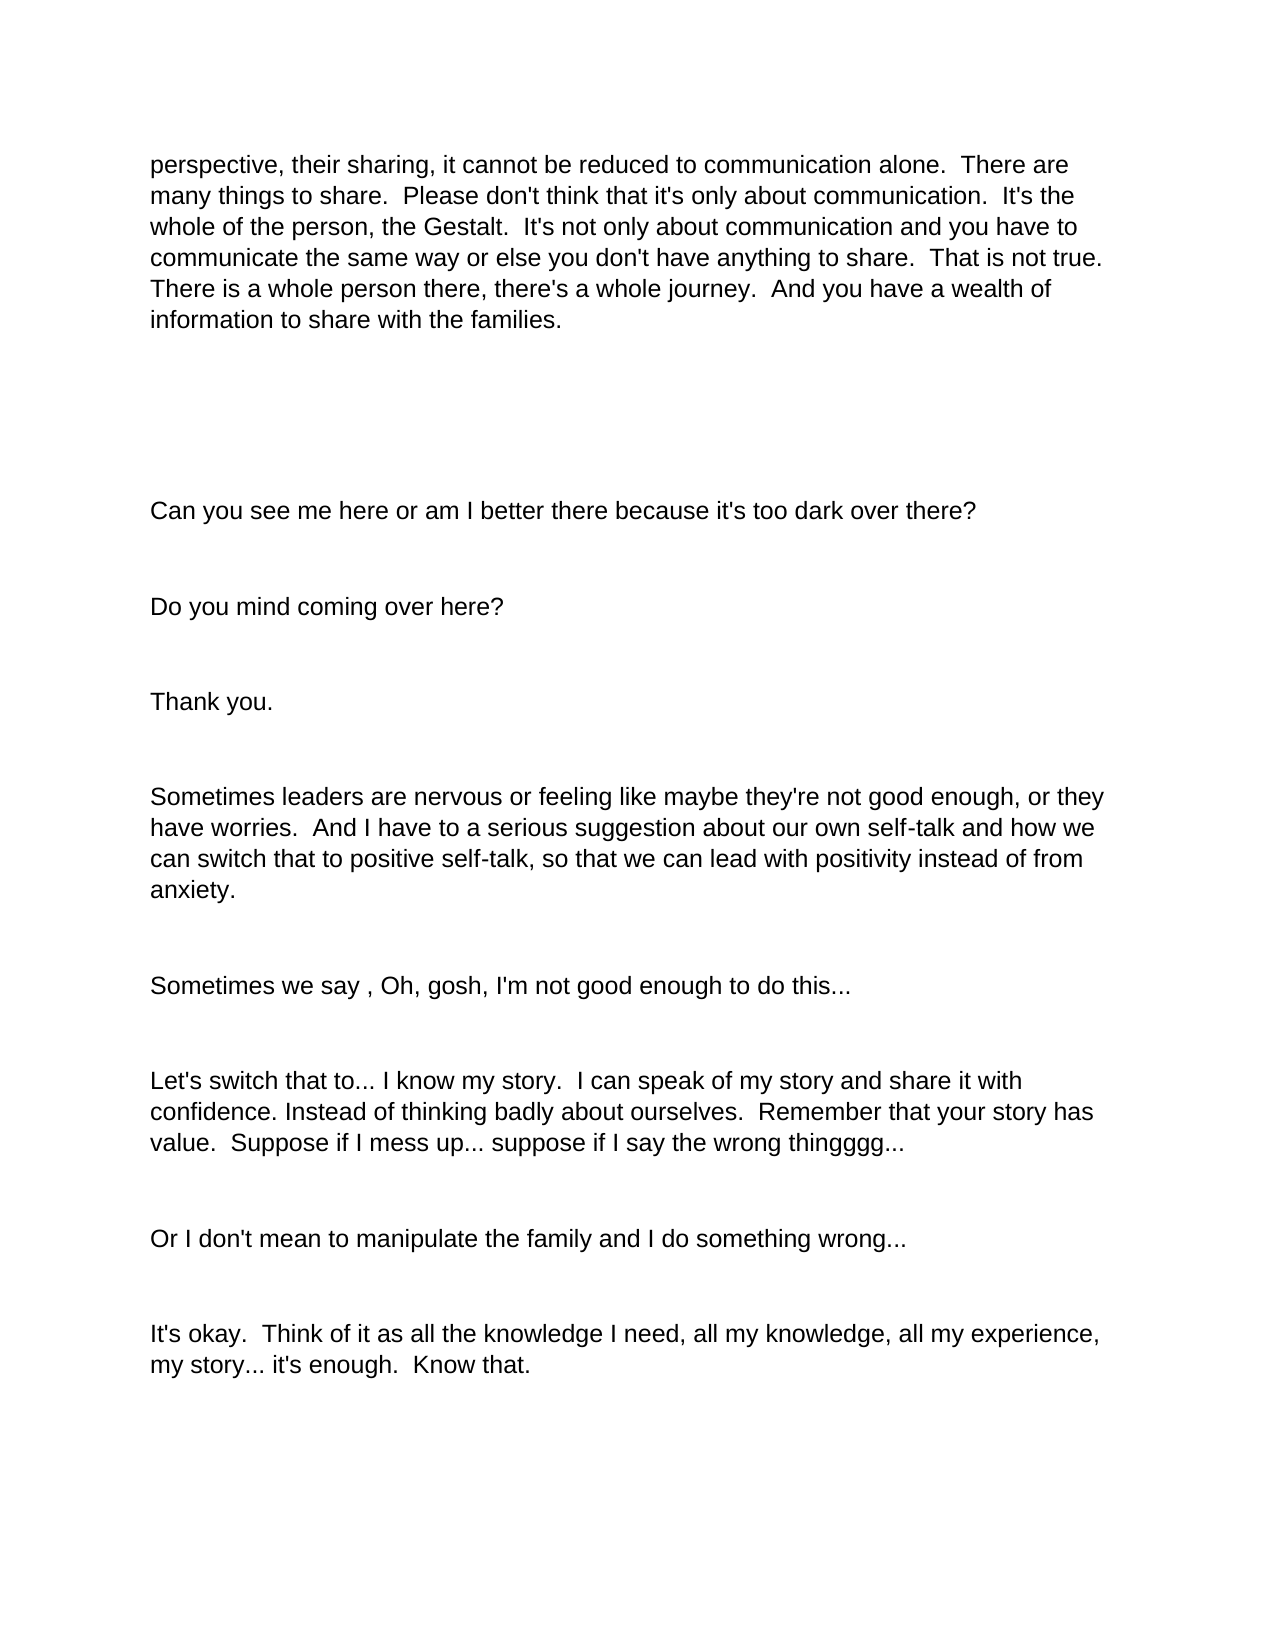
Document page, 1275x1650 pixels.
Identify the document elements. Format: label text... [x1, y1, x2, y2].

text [150, 150, 1125, 334]
text It's okay. Think of it as all the knowledge I need, all my knowledge, all my experience, my story... it's enough. Know that. [150, 1319, 1125, 1379]
text Sometimes we say , Oh, gosh, I'm not good enough to do this... [150, 971, 1125, 999]
text Thank you. [150, 687, 1125, 716]
text Let's switch that to... I know my story. I can speak of my story and share it with confidence. Instead of thinking badly about ourselves. Remember that your story has value. Suppose if I mess up... suppose if I say the wrong thingggg... [150, 1066, 1125, 1157]
text Or I don't mean to manipulate the family and I do something wrong... [150, 1224, 1125, 1252]
text Sometimes leaders are nervous or feeling like maybe they're not good enough, or they have worries. And I have to a serious suggestion about our own self-talk and how we can switch that to positive self-talk, so that we can lead with positivity instead of from anxiety. [150, 782, 1125, 904]
text Can you see me here or am I better there because it's too dark over there? [150, 496, 1125, 525]
text Do you mind coming over here? [150, 591, 1125, 620]
